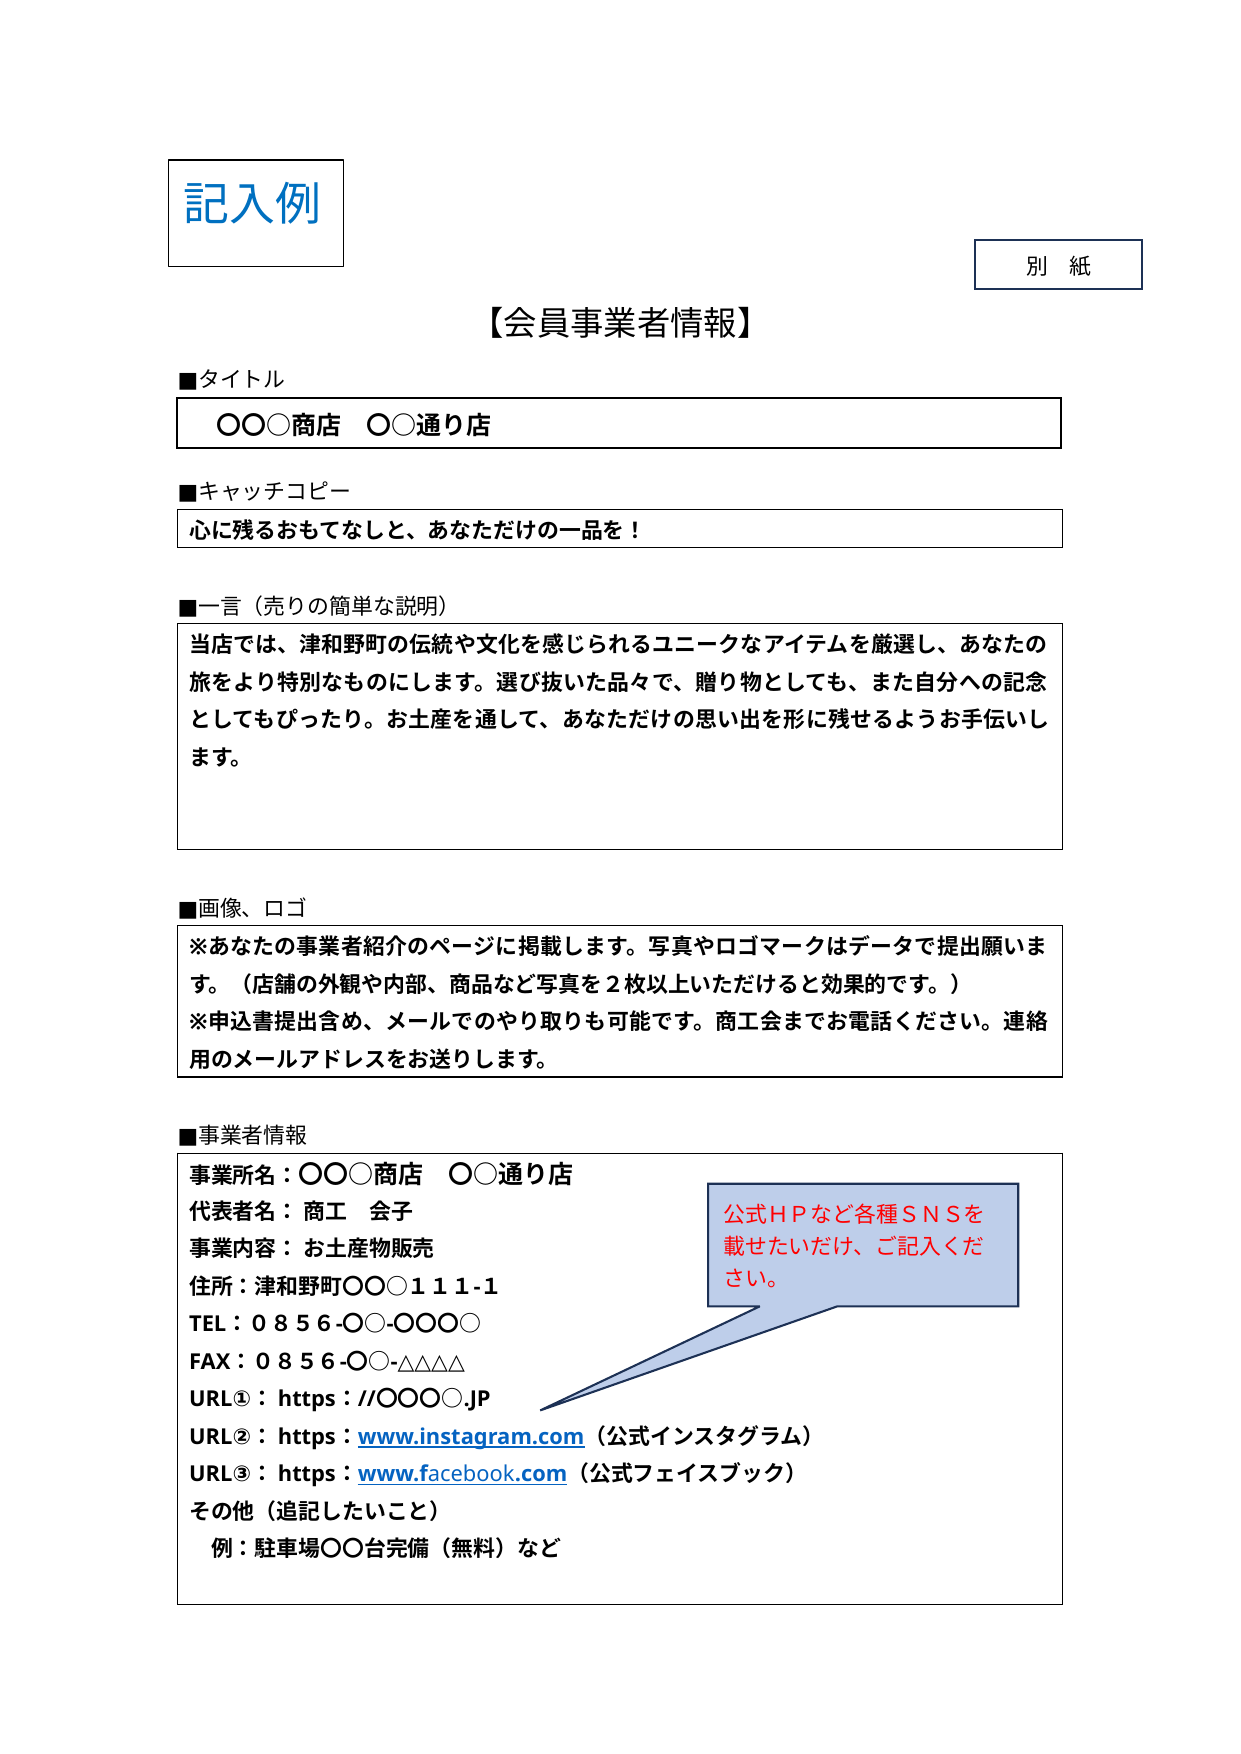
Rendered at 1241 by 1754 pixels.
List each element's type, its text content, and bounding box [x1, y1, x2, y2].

text ■キャッチコピー [177, 471, 1063, 509]
text ■一言（売りの簡単な説明） [177, 586, 1063, 623]
text 【会員事業者情報】 [177, 284, 1063, 359]
table_header 当店では、津和野町の伝統や文化を感じられるユニークなアイテムを厳選し、あなたの旅をより特別なものにします。選び抜いた品々で、贈り物としても、また自分への記念としてもぴったり。お土産を通して、あなただけの思い出を形に残せるようお手伝いします。 [178, 624, 1062, 849]
text ■タイトル [177, 359, 1063, 396]
text ■画像、ロゴ [177, 888, 1063, 925]
table_header 心に残るおもてなしと、あなただけの一品を！ [178, 510, 1062, 547]
text ■事業者情報 [177, 1115, 1063, 1152]
table_header 事業所名：〇〇○商店 〇○通り店 代表者名： 商工 会子 事業内容： お土産物販売 住所：津和野町〇〇○１１１-１ TEL：０８５６-〇○-〇〇〇○ FAX：０８５６-〇○-△△△△ URL①： https：//〇〇〇○.JP URL②： https：www.instagram.com（公式インスタグラム） URL③： https：www.facebook.com（公式フェイスブック） その他（追記したいこと） 例：駐車場〇〇台完備（無料）など [178, 1154, 1062, 1603]
table_header ※あなたの事業者紹介のページに掲載します。写真やロゴマークはデータで提出願います。（店舗の外観や内部、商品など写真を２枚以上いただけると効果的です。） ※申込書提出含め、メールでのやり取りも可能です。商工会までお電話ください。連絡用のメールアドレスをお送りします。 [178, 926, 1062, 1076]
